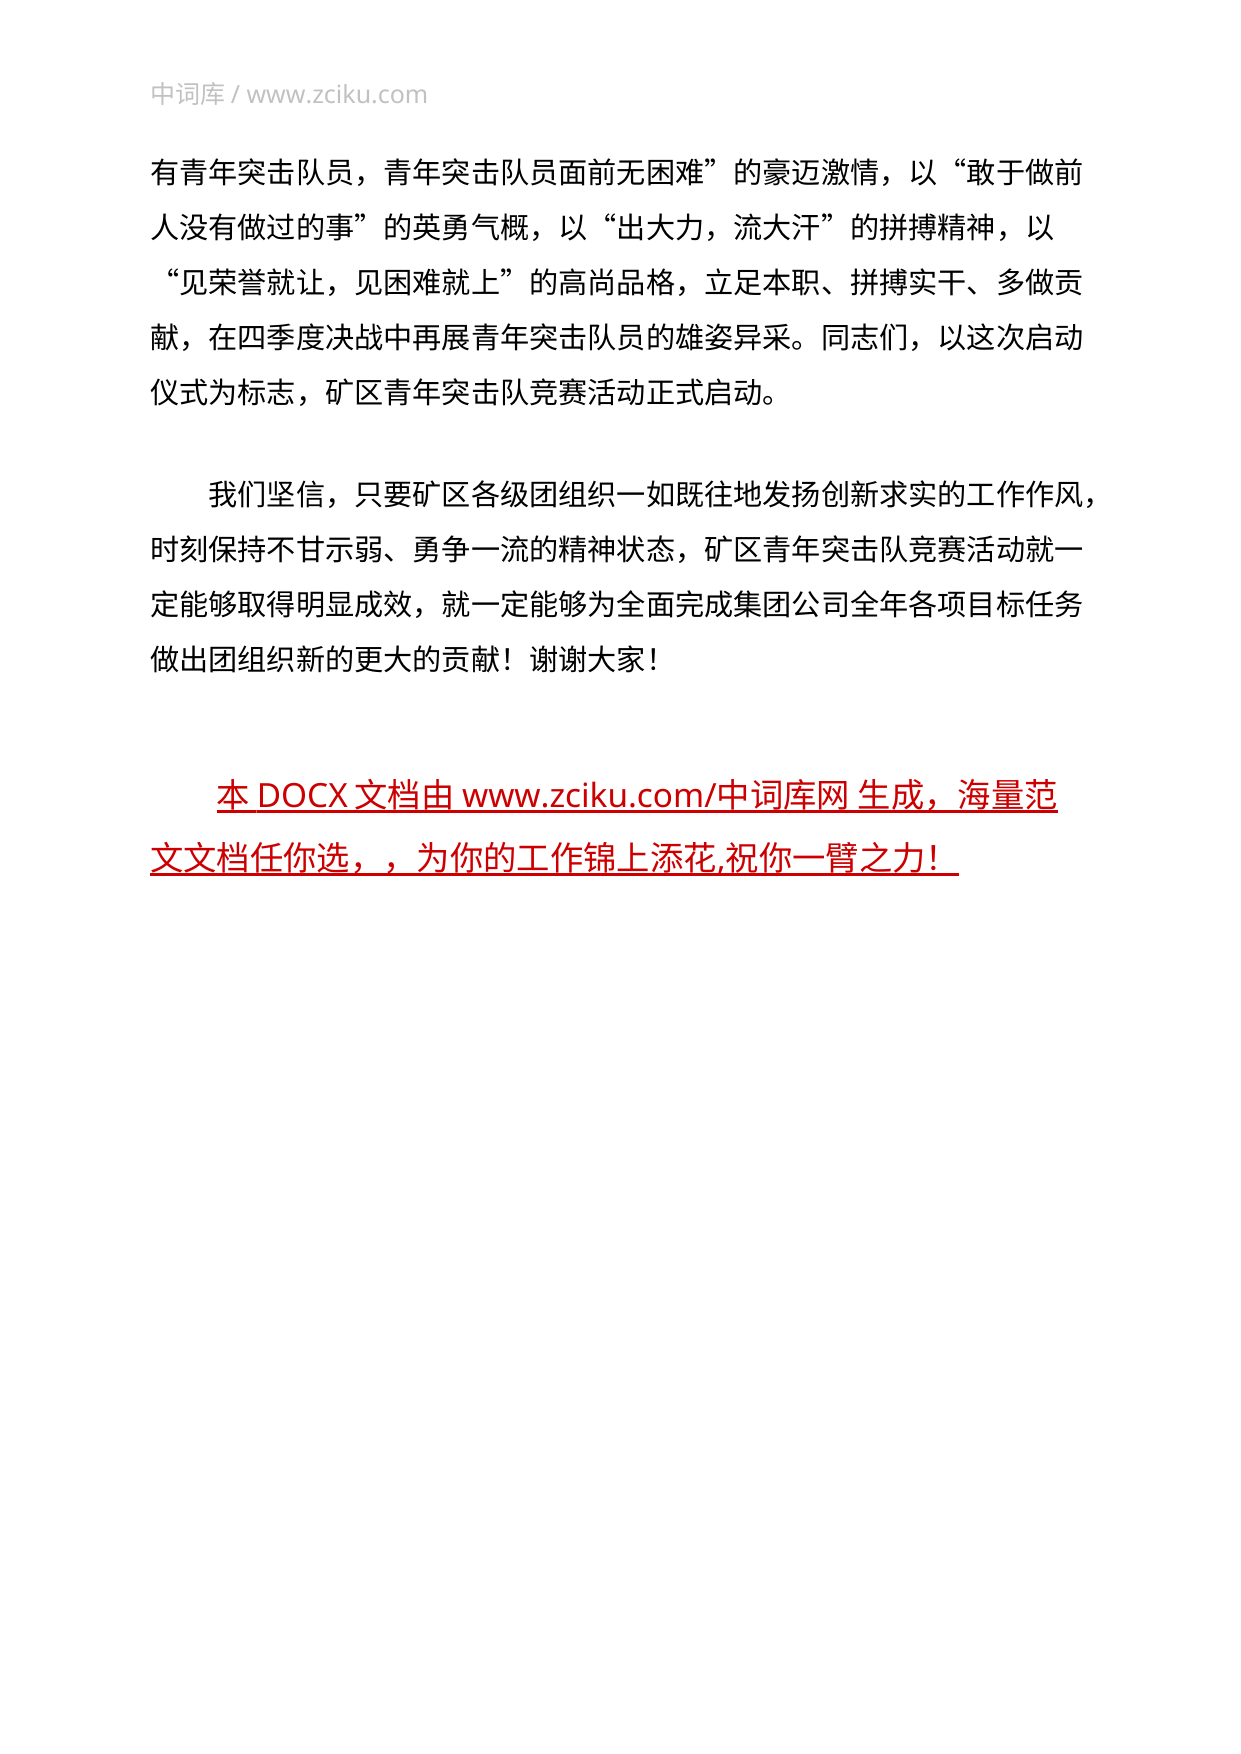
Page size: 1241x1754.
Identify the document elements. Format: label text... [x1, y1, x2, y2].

text 我们坚信，只要矿区各级团组织一如既往地发扬创新求实的工作作风，时刻保持不甘示弱、勇争一流的精神状态，矿区青年突击队竞赛活动就一定能够取得明显成效，就一定能够为全面完成集团公司全年各项目标任务做出团组织新的更大的贡献！谢谢大家！ [150, 471, 1090, 678]
text 本DOCX文档由 www.zciku.com/中词库网 生成，海量范文文档任你选，，为你的工作锦上添花,祝你一臂之力！ [150, 769, 1090, 880]
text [150, 150, 1090, 412]
